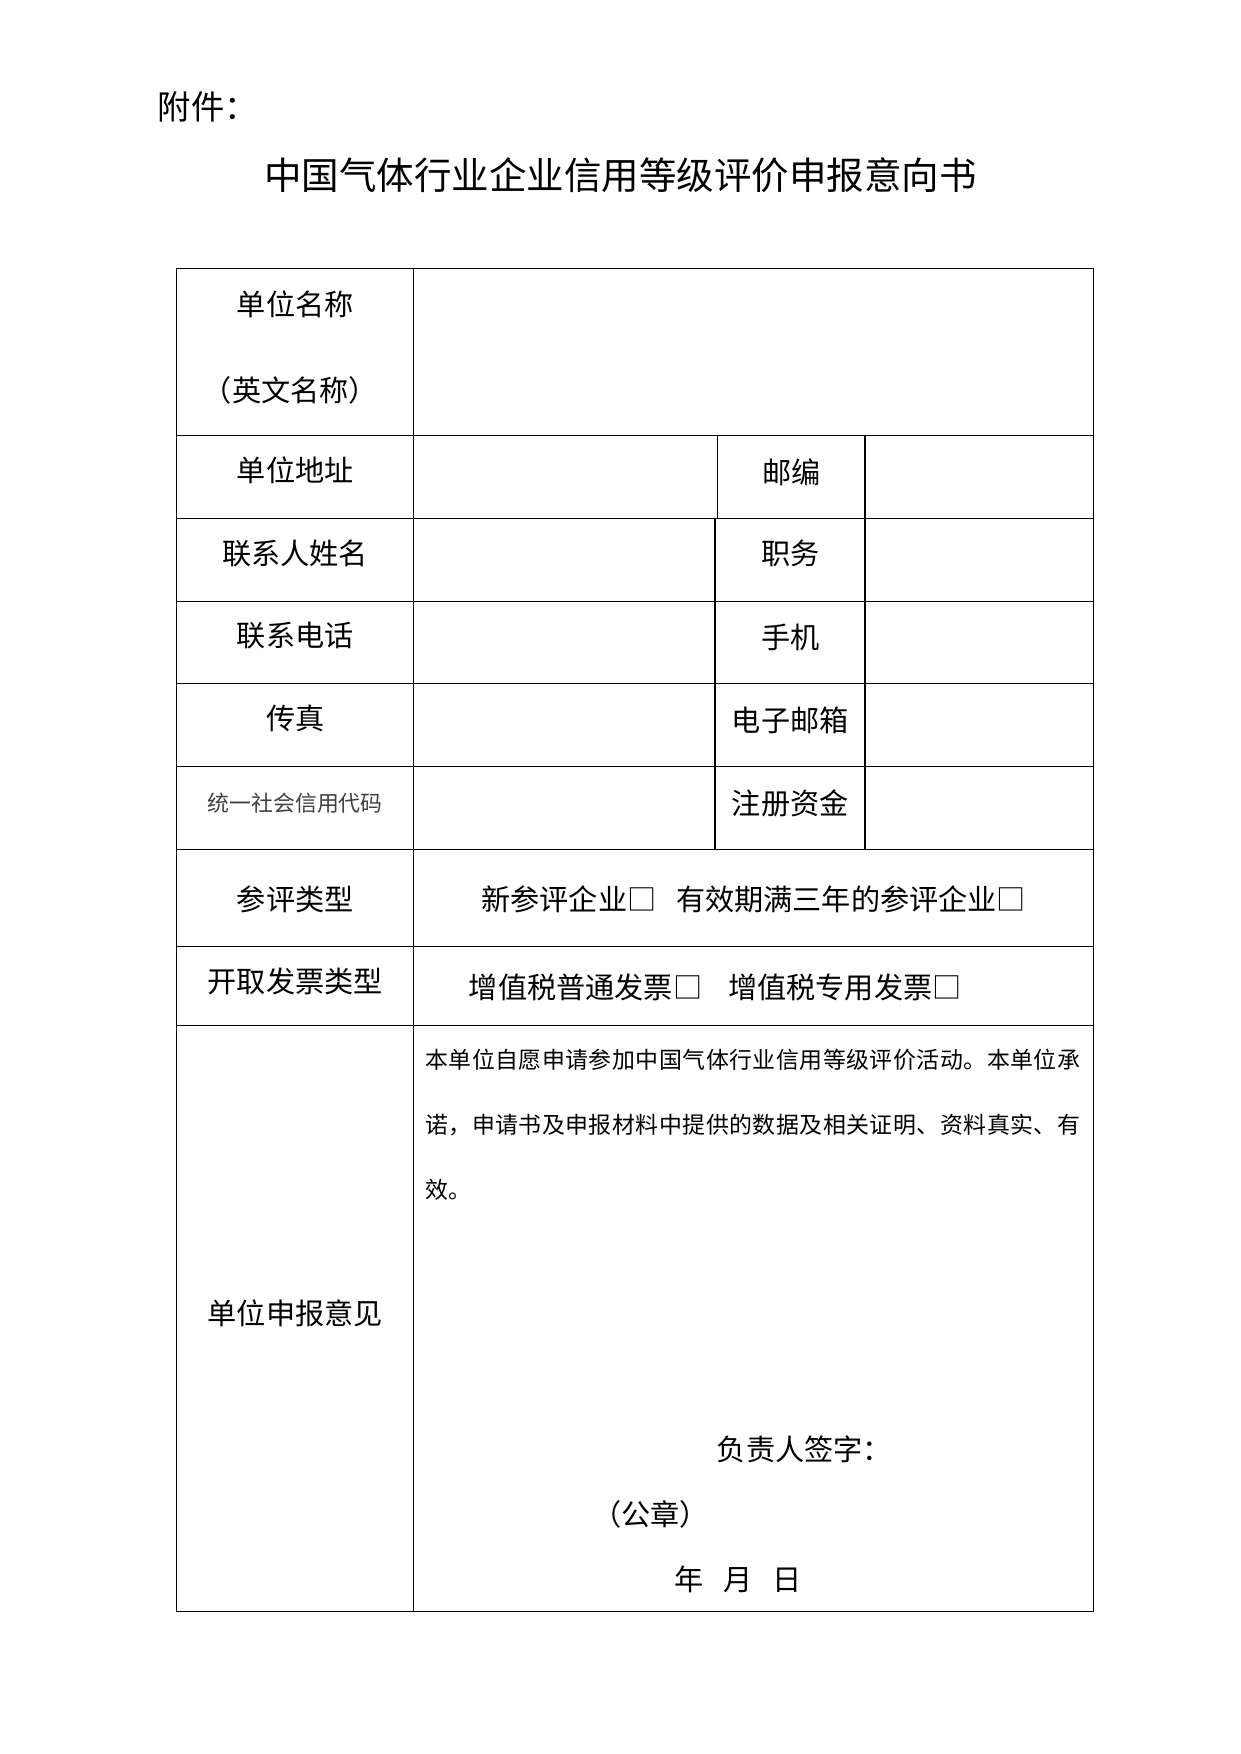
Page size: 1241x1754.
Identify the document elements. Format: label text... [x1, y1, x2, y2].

table_cell 单位申报意见 [177, 1026, 413, 1611]
table_cell 开取发票类型 [177, 947, 413, 1024]
table_cell 增值税普通发票□ 增值税专用发票□ [414, 947, 1093, 1024]
table_cell [866, 767, 1093, 849]
text 附件： [158, 81, 1032, 129]
table_cell 注册资金 [716, 767, 864, 849]
table_cell 参评类型 [177, 850, 413, 946]
table_cell 单位地址 [177, 436, 413, 518]
table_cell 职务 [716, 519, 864, 601]
table_cell 联系人姓名 [177, 519, 413, 601]
table_cell [866, 684, 1093, 766]
table_cell 统一社会信用代码 [177, 767, 413, 849]
table_cell [414, 436, 717, 518]
table_header [414, 269, 1093, 435]
table_cell [866, 519, 1093, 601]
table_cell [414, 602, 714, 683]
table_cell 本单位自愿申请参加中国气体行业信用等级评价活动。本单位承诺，申请书及申报材料中提供的数据及相关证明、资料真实、有效。 负责人签字： （公章） 年 月 日 [414, 1026, 1093, 1611]
table_cell [414, 519, 714, 601]
table_cell 新参评企业□ 有效期满三年的参评企业□ [414, 850, 1093, 946]
text 中国气体行业企业信用等级评价申报意向书 [187, 140, 1053, 205]
table_cell 电子邮箱 [716, 684, 864, 766]
table_cell 邮编 [718, 436, 864, 518]
table_cell [414, 767, 714, 849]
table_cell [866, 436, 1093, 518]
table_cell [866, 602, 1093, 683]
table_cell 联系电话 [177, 602, 413, 683]
table_cell 传真 [177, 684, 413, 766]
table_cell 手机 [716, 602, 864, 683]
table_header 单位名称 （英文名称） [177, 269, 413, 435]
table_cell [414, 684, 714, 766]
